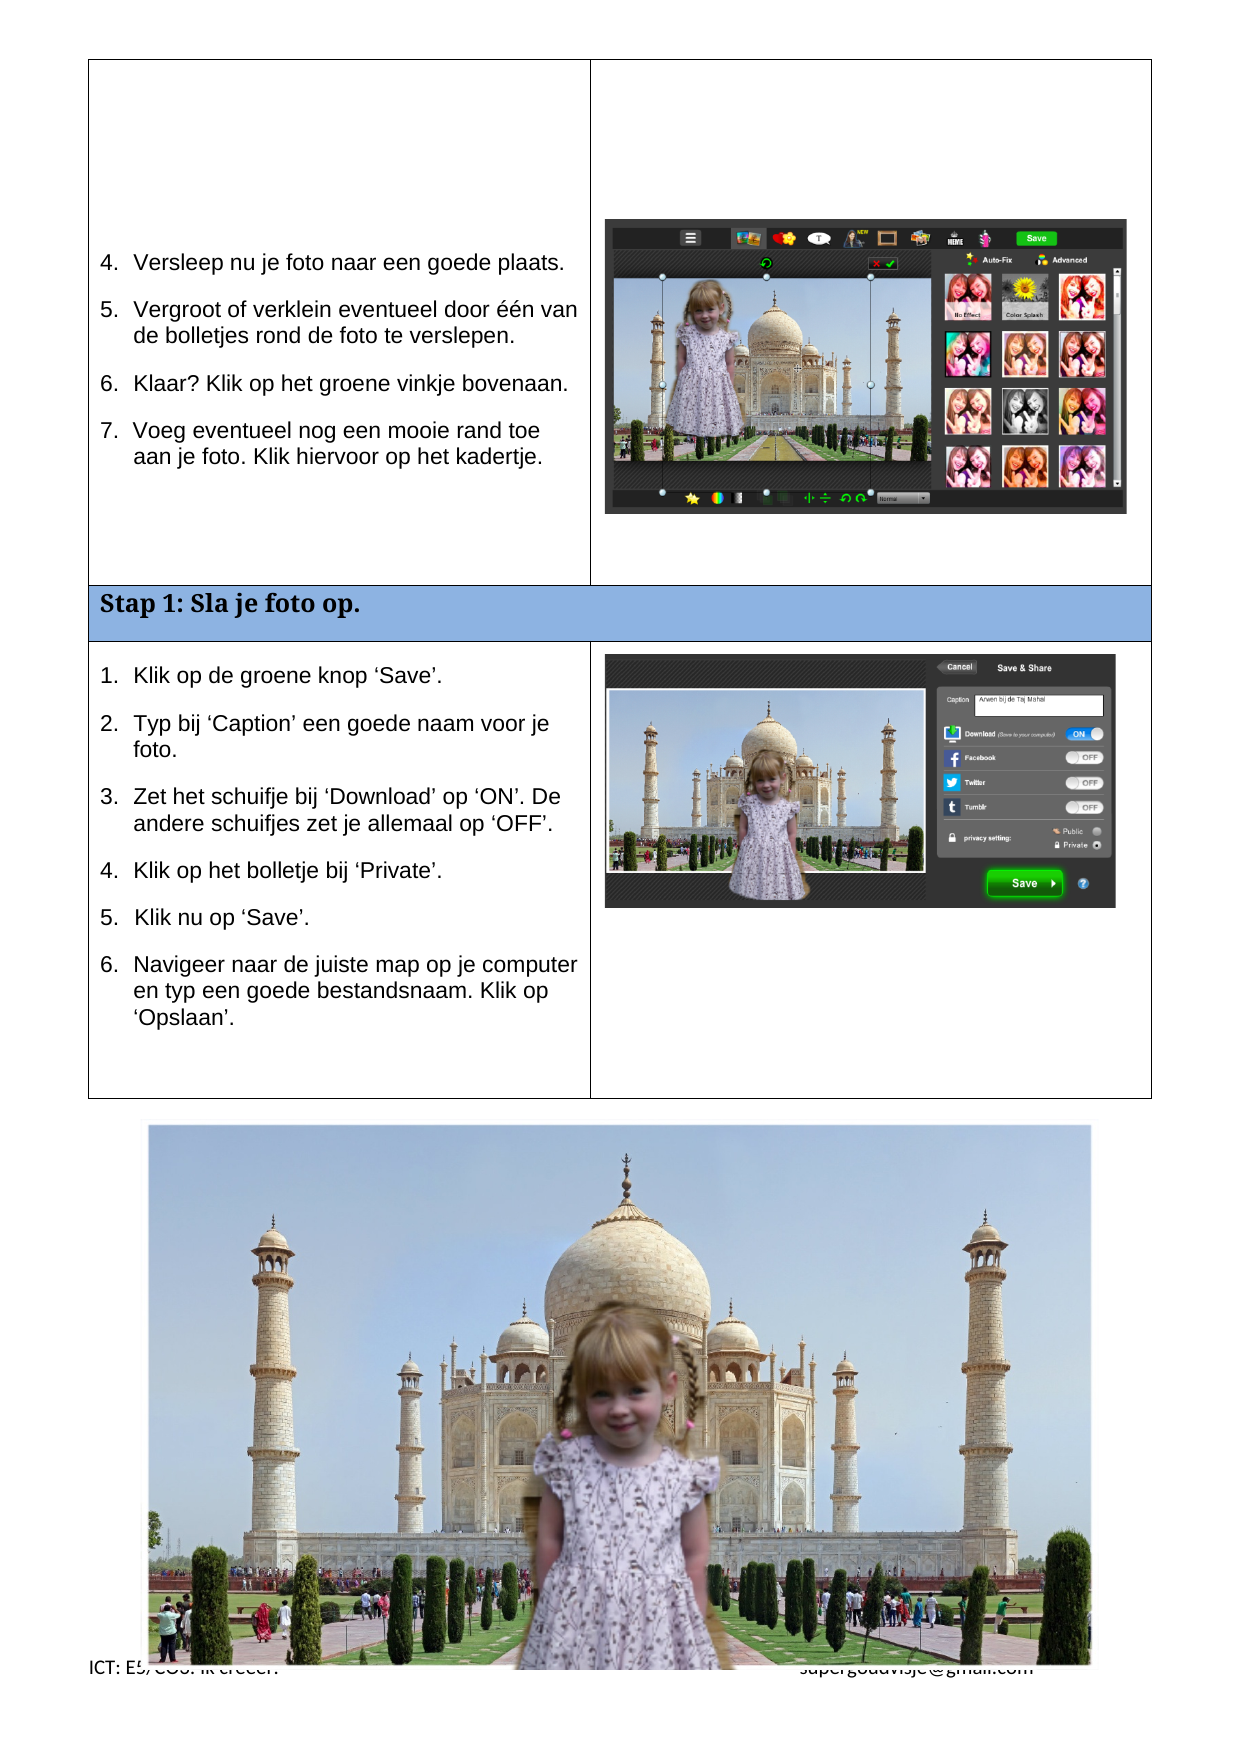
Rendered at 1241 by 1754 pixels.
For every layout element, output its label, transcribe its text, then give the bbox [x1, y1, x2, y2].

table_cell 1. Klik op de groene knop ‘Save’. 2. Typ bij ‘Caption’ een goede naam voor je foto. 3. Zet het schuifje bij ‘Download’ op ‘ON’. De andere schuifjes zet je allemaal op ‘OFF’. 4. Klik op het bolletje bij ‘Private’. 5. Klik nu op ‘Save’. 6. Navigeer naar de juiste map op je computer en typ een goede bestandsnaam. Klik op ‘Opslaan’. [89, 642, 590, 1098]
picture [140, 1119, 1099, 1670]
table_cell [591, 642, 1151, 1098]
picture [604, 654, 1116, 908]
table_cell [89, 60, 590, 585]
picture [604, 219, 1127, 514]
table_cell [591, 60, 1151, 585]
table_cell Stap 1: Sla je foto op. [89, 586, 1151, 641]
